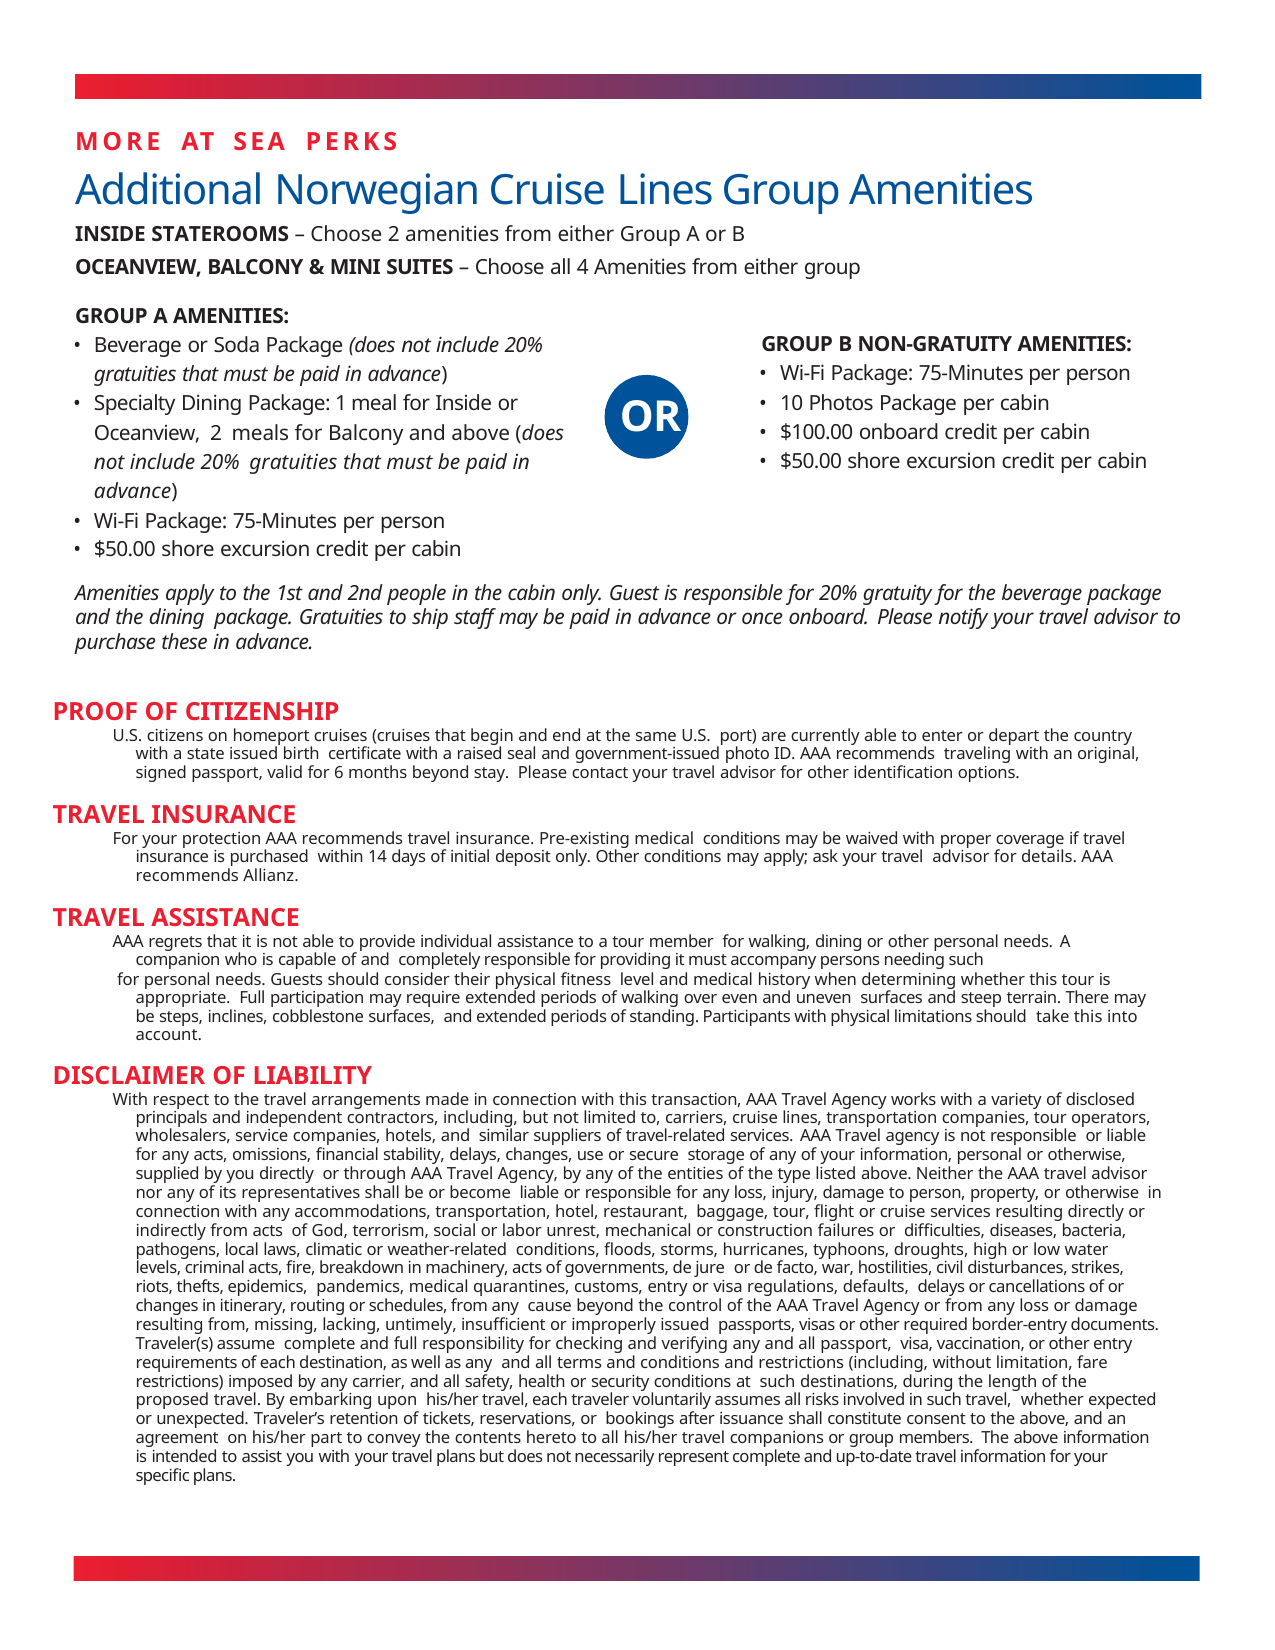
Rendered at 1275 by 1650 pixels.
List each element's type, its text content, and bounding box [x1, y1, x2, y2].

text Amenities apply to the 1st and 2nd people in the cabin only. Guest is responsible for 20% gratuity for the beverage package and the dining package. Gratuities to ship staff may be paid in advance or once onboard. Please notify your travel advisor to purchase these in advance. [75, 581, 1200, 655]
picture [73, 1556, 1200, 1581]
list Wi-Fi Package: 75-Minutes per person [73, 506, 757, 534]
text With respect to the travel arrangements made in connection with this transaction, AAA Travel Agency works with a variety of disclosed principals and independent contractors, including, but not limited to, carriers, cruise lines, transportation companies, tour operators, wholesalers, service companies, hotels, and similar suppliers of travel-related services. AAA Travel agency is not responsible or liable for any acts, omissions, financial stability, delays, changes, use or secure storage of any of your information, personal or otherwise, supplied by you directly or through AAA Travel Agency, by any of the entities of the type listed above. Neither the AAA travel advisor nor any of its representatives shall be or become liable or responsible for any loss, injury, damage to person, property, or otherwise in connection with any accommodations, transportation, hotel, restaurant, baggage, tour, flight or cruise services resulting directly or indirectly from acts of God, terrorism, social or labor unrest, mechanical or construction failures or difficulties, diseases, bacteria, pathogens, local laws, climatic or weather-related conditions, floods, storms, hurricanes, typhoons, droughts, high or low water levels, criminal acts, fire, breakdown in machinery, acts of governments, de jure or de facto, war, hostilities, civil disturbances, strikes, riots, thefts, epidemics, pandemics, medical quarantines, customs, entry or visa regulations, defaults, delays or cancellations of or changes in itinerary, routing or schedules, from any cause beyond the control of the AAA Travel Agency or from any loss or damage resulting from, missing, lacking, untimely, insufficient or improperly issued passports, visas or other required border-entry documents. Traveler(s) assume complete and full responsibility for checking and verifying any and all passport, visa, vaccination, or other entry requirements of each destination, as well as any and all terms and conditions and restrictions (including, without limitation, fare restrictions) imposed by any carrier, and all safety, health or security conditions at such destinations, during the length of the proposed travel. By embarking upon his/her travel, each traveler voluntarily assumes all risks involved in such travel, whether expected or unexpected. Traveler’s retention of tickets, reservations, or bookings after issuance shall constitute consent to the above, and an agreement on his/her part to convey the contents hereto to all his/her travel companions or group members. The above information is intended to assist you with your travel plans but does not necessarily represent complete and up-to-date travel information for your specific plans. [112, 1090, 1162, 1486]
subtitle Additional Norwegian Cruise Lines Group Amenities [75, 160, 1200, 216]
list $100.00 onboard credit per cabin [759, 417, 1200, 445]
text For your protection AAA recommends travel insurance. Pre-existing medical conditions may be waived with proper coverage if travel insurance is purchased within 14 days of initial deposit only. Other conditions may apply; ask your travel advisor for details. AAA recommends Allianz. [112, 830, 1162, 886]
text gratuities that must be paid in advance) [94, 359, 757, 388]
list 10 Photos Package per cabin [759, 388, 1200, 416]
picture [75, 74, 1202, 99]
subtitle GROUP B NON-GRATUITY AMENITIES: [761, 329, 1200, 358]
text AAA regrets that it is not able to provide individual assistance to a tour member for walking, dining or other personal needs. A companion who is capable of and completely responsible for providing it must accompany persons needing such [112, 933, 1155, 970]
subtitle PROOF OF CITIZENSHIP [52, 696, 1200, 727]
list $50.00 shore excursion credit per cabin [759, 446, 1200, 474]
subtitle TRAVEL ASSISTANCE [52, 902, 1200, 933]
subtitle DISCLAIMER OF LIABILITY [52, 1059, 1200, 1090]
text INSIDE STATEROOMS – Choose 2 amenities from either Group A or B [75, 219, 1200, 248]
list $50.00 shore excursion credit per cabin [73, 534, 757, 563]
list Beverage or Soda Package (does not include 20% [73, 330, 757, 358]
list Wi-Fi Package: 75-Minutes per person [759, 358, 1200, 387]
subtitle TRAVEL INSURANCE [52, 798, 1200, 830]
text MORE AT SEA PERKS [75, 123, 1200, 157]
list Specialty Dining Package: 1 meal for Inside or Oceanview, 2 meals for Balcony and above (does not include 20% gratuities that must be paid in advance) [73, 388, 570, 505]
subtitle GROUP A AMENITIES: [75, 301, 757, 329]
text for personal needs. Guests should consider their physical fitness level and medical history when determining whether this tour is appropriate. Full participation may require extended periods of walking over even and uneven surfaces and steep terrain. There may be steps, inclines, cobblestone surfaces, and extended periods of standing. Participants with physical limitations should take this into account. [112, 970, 1155, 1046]
text OCEANVIEW, BALCONY & MINI SUITES – Choose all 4 Amenities from either group [75, 252, 1200, 280]
text U.S. citizens on homeport cruises (cruises that begin and end at the same U.S. port) are currently able to enter or depart the country with a state issued birth certificate with a raised seal and government-issued photo ID. AAA recommends traveling with an original, signed passport, valid for 6 months beyond stay. Please contact your travel advisor for other identification options. [112, 727, 1159, 783]
